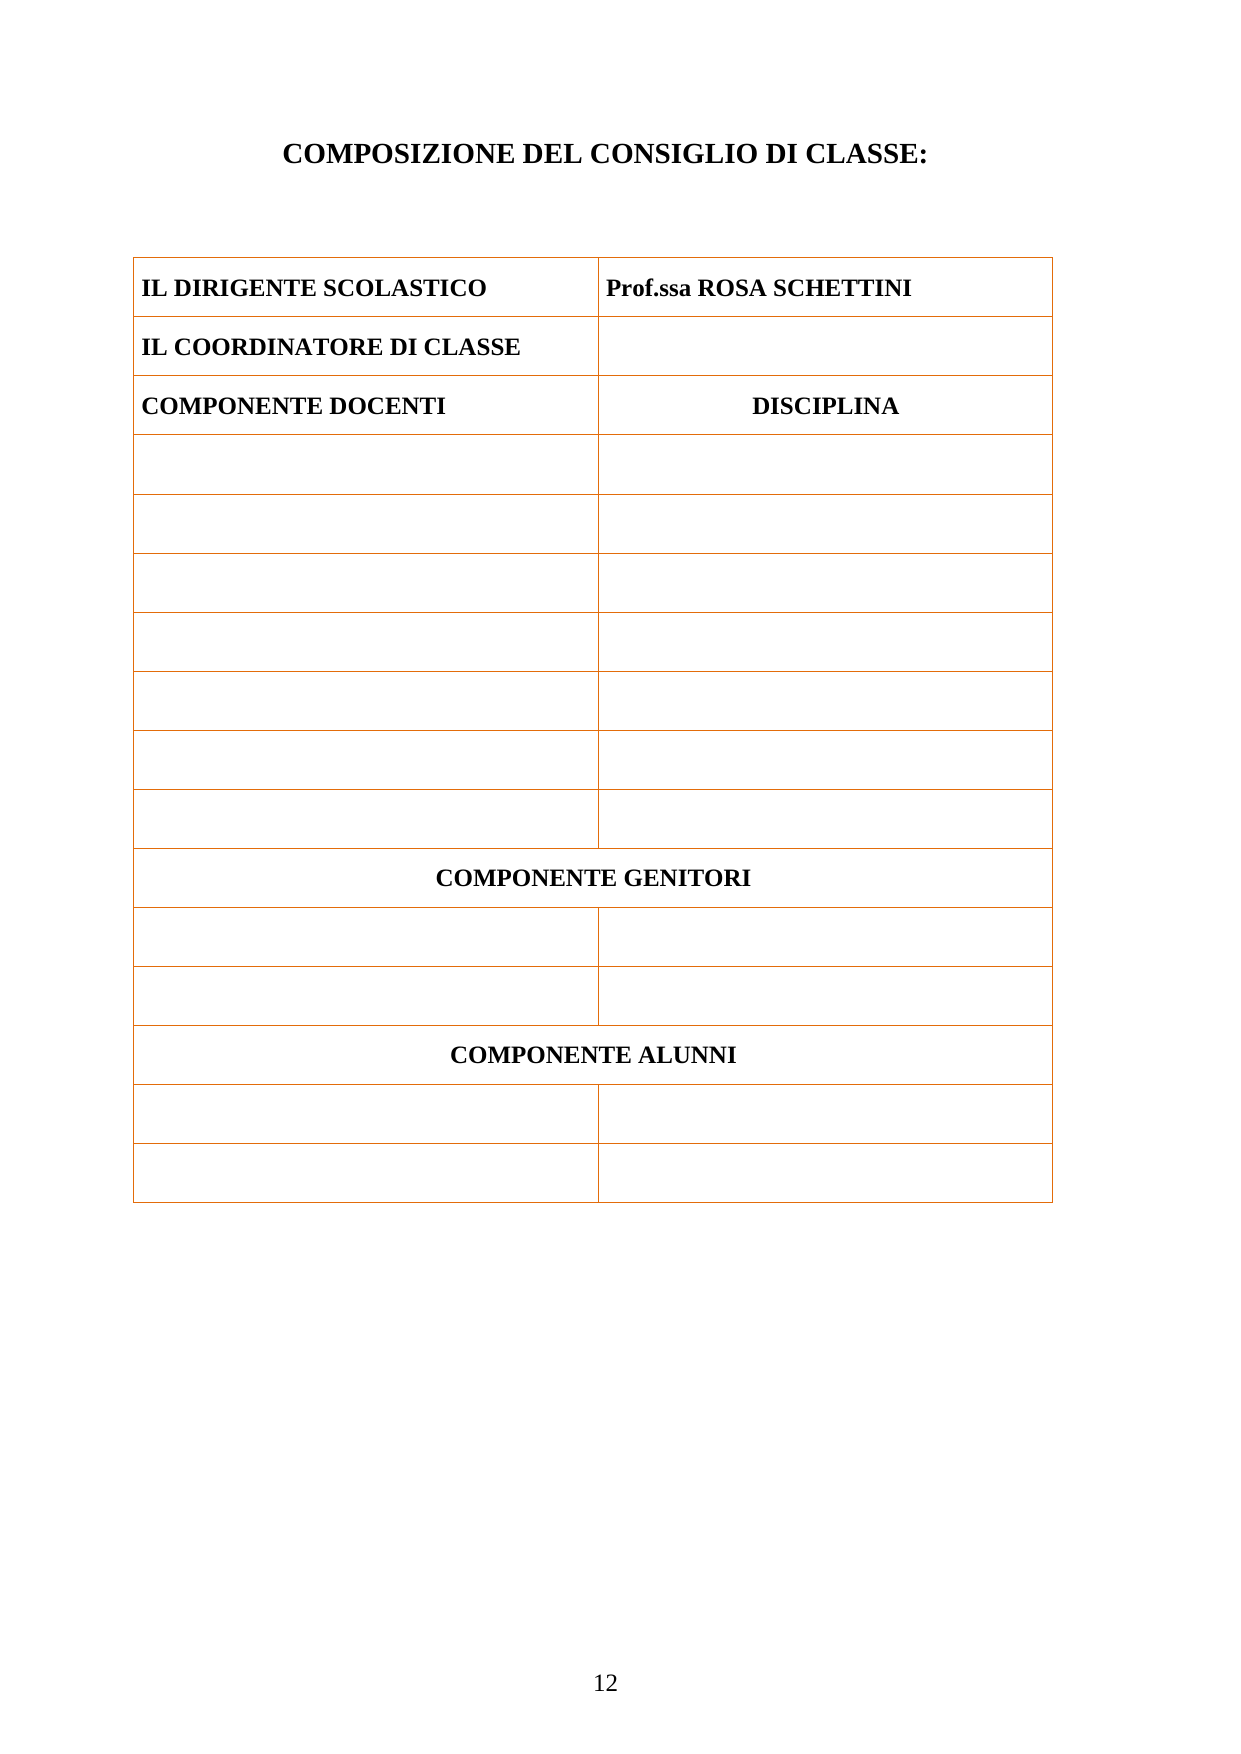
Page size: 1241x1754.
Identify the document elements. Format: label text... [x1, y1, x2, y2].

table_cell COMPONENTE DOCENTI [134, 376, 598, 434]
table_cell [134, 731, 598, 789]
table_cell [599, 613, 1052, 671]
table_cell [134, 554, 598, 612]
table_cell [134, 613, 598, 671]
table_cell [599, 731, 1052, 789]
table_cell [599, 967, 1052, 1025]
subtitle COMPOSIZIONE DEL CONSIGLIO DI CLASSE: [89, 137, 1122, 170]
table_cell [134, 908, 598, 966]
table_cell [599, 1144, 1052, 1202]
table_cell [599, 495, 1052, 552]
table_cell DISCIPLINA [599, 376, 1052, 434]
table_cell [134, 790, 598, 848]
table_cell IL COORDINATORE DI CLASSE [134, 317, 598, 375]
table_cell [599, 790, 1052, 848]
table_cell [134, 1144, 598, 1202]
table_cell [134, 435, 598, 493]
table_header IL DIRIGENTE SCOLASTICO [134, 258, 598, 316]
table_cell [134, 672, 598, 730]
table_cell [599, 554, 1052, 612]
table_cell [599, 317, 1052, 375]
table_cell COMPONENTE ALUNNI [134, 1026, 1052, 1084]
table_cell [599, 672, 1052, 730]
table_cell [134, 495, 598, 552]
table_cell [599, 1085, 1052, 1143]
table_header Prof.ssa ROSA SCHETTINI [599, 258, 1052, 316]
table_cell [599, 908, 1052, 966]
table_cell [134, 967, 598, 1025]
table_cell [134, 1085, 598, 1143]
table_cell COMPONENTE GENITORI [134, 849, 1052, 907]
table_cell [599, 435, 1052, 493]
